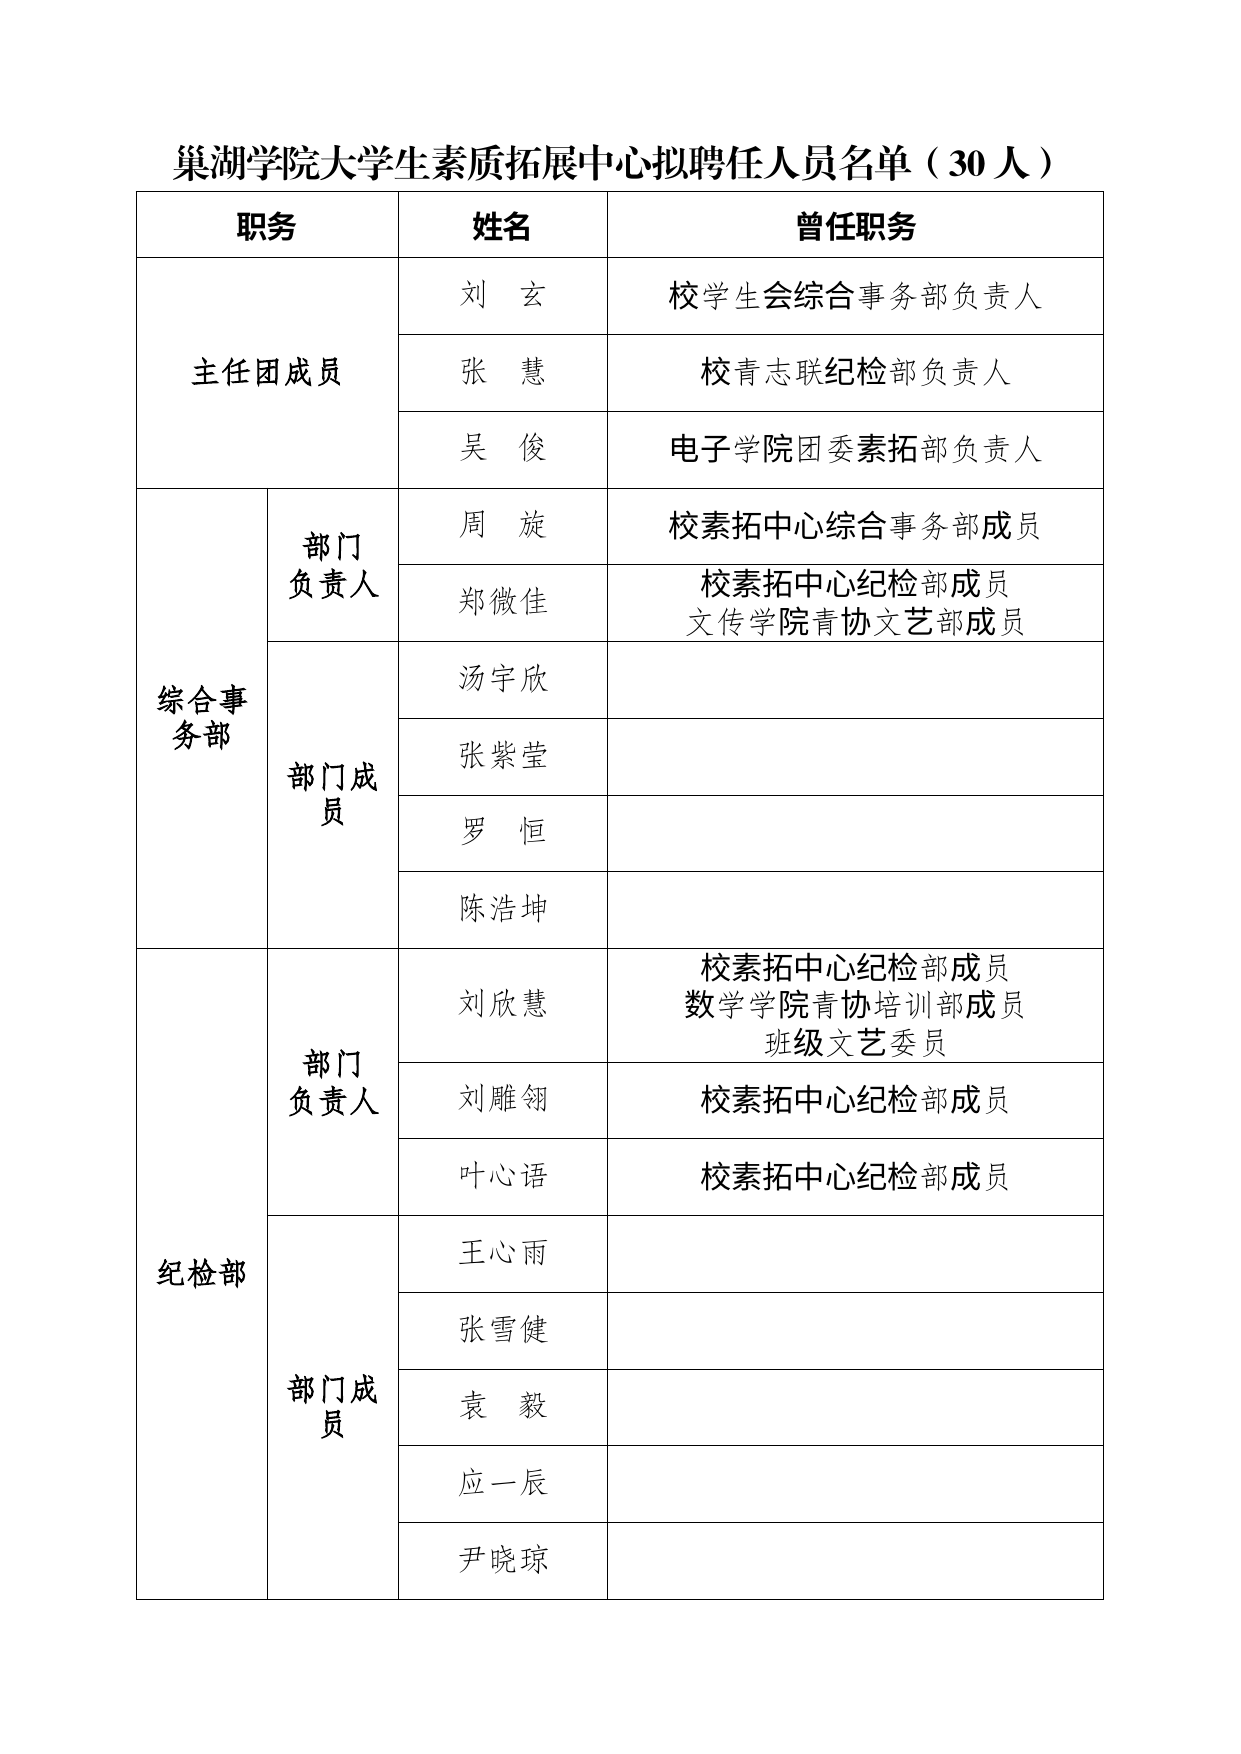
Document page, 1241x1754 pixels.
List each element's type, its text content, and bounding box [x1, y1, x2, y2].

table_cell 校青志联纪检部负责人 [608, 335, 1103, 411]
table_cell 部门成员 [268, 642, 398, 948]
table_cell 部门成员 [268, 1216, 398, 1599]
table_header 职务 [137, 192, 398, 257]
table_cell 校素拓中心纪检部成员 文传学院青协文艺部成员 [608, 565, 1103, 641]
table_cell 郑微佳 [399, 565, 607, 641]
table_cell 周 旋 [399, 489, 607, 564]
table_cell 校素拓中心综合事务部成员 [608, 489, 1103, 564]
table_cell [608, 1293, 1103, 1369]
table_cell 汤宇欣 [399, 642, 607, 718]
table_cell 部门 负责人 [268, 489, 398, 641]
table_cell 应一辰 [399, 1446, 607, 1522]
table_header 曾任职务 [608, 192, 1103, 257]
table_cell 尹晓琼 [399, 1523, 607, 1599]
table_cell [608, 1446, 1103, 1522]
table_cell [608, 1370, 1103, 1445]
table_cell 部门 负责人 [268, 949, 398, 1215]
table_cell 王心雨 [399, 1216, 607, 1292]
text 巢湖学院大学生素质拓展中心拟聘任人员名单（30人） [159, 118, 1081, 191]
table_cell [608, 796, 1103, 871]
table_cell 张 慧 [399, 335, 607, 411]
table_cell 张雪健 [399, 1293, 607, 1369]
table_cell 主任团成员 [137, 258, 398, 487]
table_cell 电子学院团委素拓部负责人 [608, 412, 1103, 487]
table_cell 校素拓中心纪检部成员 [608, 1063, 1103, 1138]
table_cell 纪检部 [137, 949, 267, 1599]
table_cell [608, 1523, 1103, 1599]
table_cell 综合事务部 [137, 489, 267, 948]
table_cell 叶心语 [399, 1139, 607, 1215]
table_cell [608, 1216, 1103, 1292]
table_cell 刘雕翎 [399, 1063, 607, 1138]
table_header 姓名 [399, 192, 607, 257]
table_cell 刘 玄 [399, 258, 607, 334]
table_cell 张紫莹 [399, 719, 607, 794]
table_cell [608, 642, 1103, 718]
table_cell 吴 俊 [399, 412, 607, 487]
table_cell 罗 恒 [399, 796, 607, 871]
table_cell 袁 毅 [399, 1370, 607, 1445]
table_cell 校素拓中心纪检部成员 数学学院青协培训部成员 班级文艺委员 [608, 949, 1103, 1062]
table_cell 陈浩坤 [399, 872, 607, 948]
table_cell [608, 719, 1103, 794]
table_cell [608, 872, 1103, 948]
table_cell 刘欣慧 [399, 949, 607, 1062]
table_cell 校素拓中心纪检部成员 [608, 1139, 1103, 1215]
table_cell 校学生会综合事务部负责人 [608, 258, 1103, 334]
